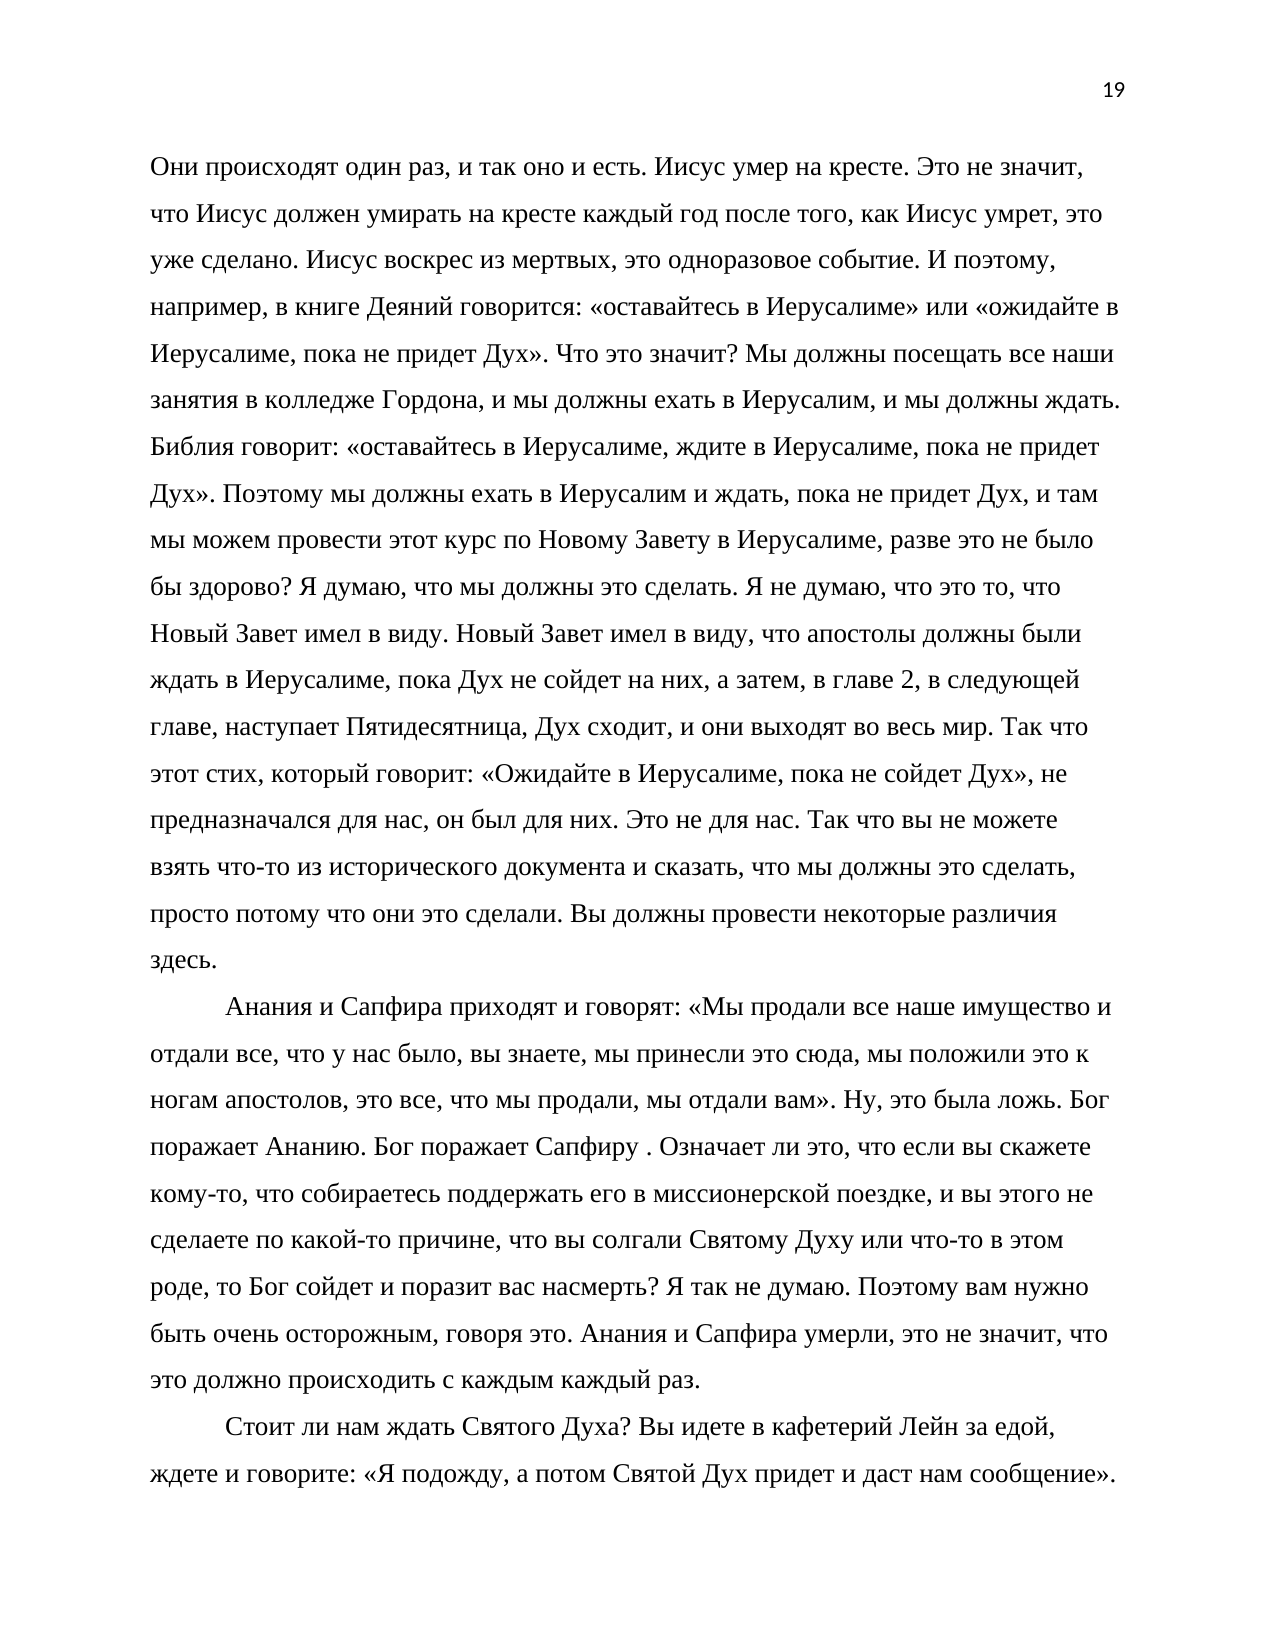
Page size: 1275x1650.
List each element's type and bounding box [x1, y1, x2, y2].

text [150, 150, 1125, 1488]
